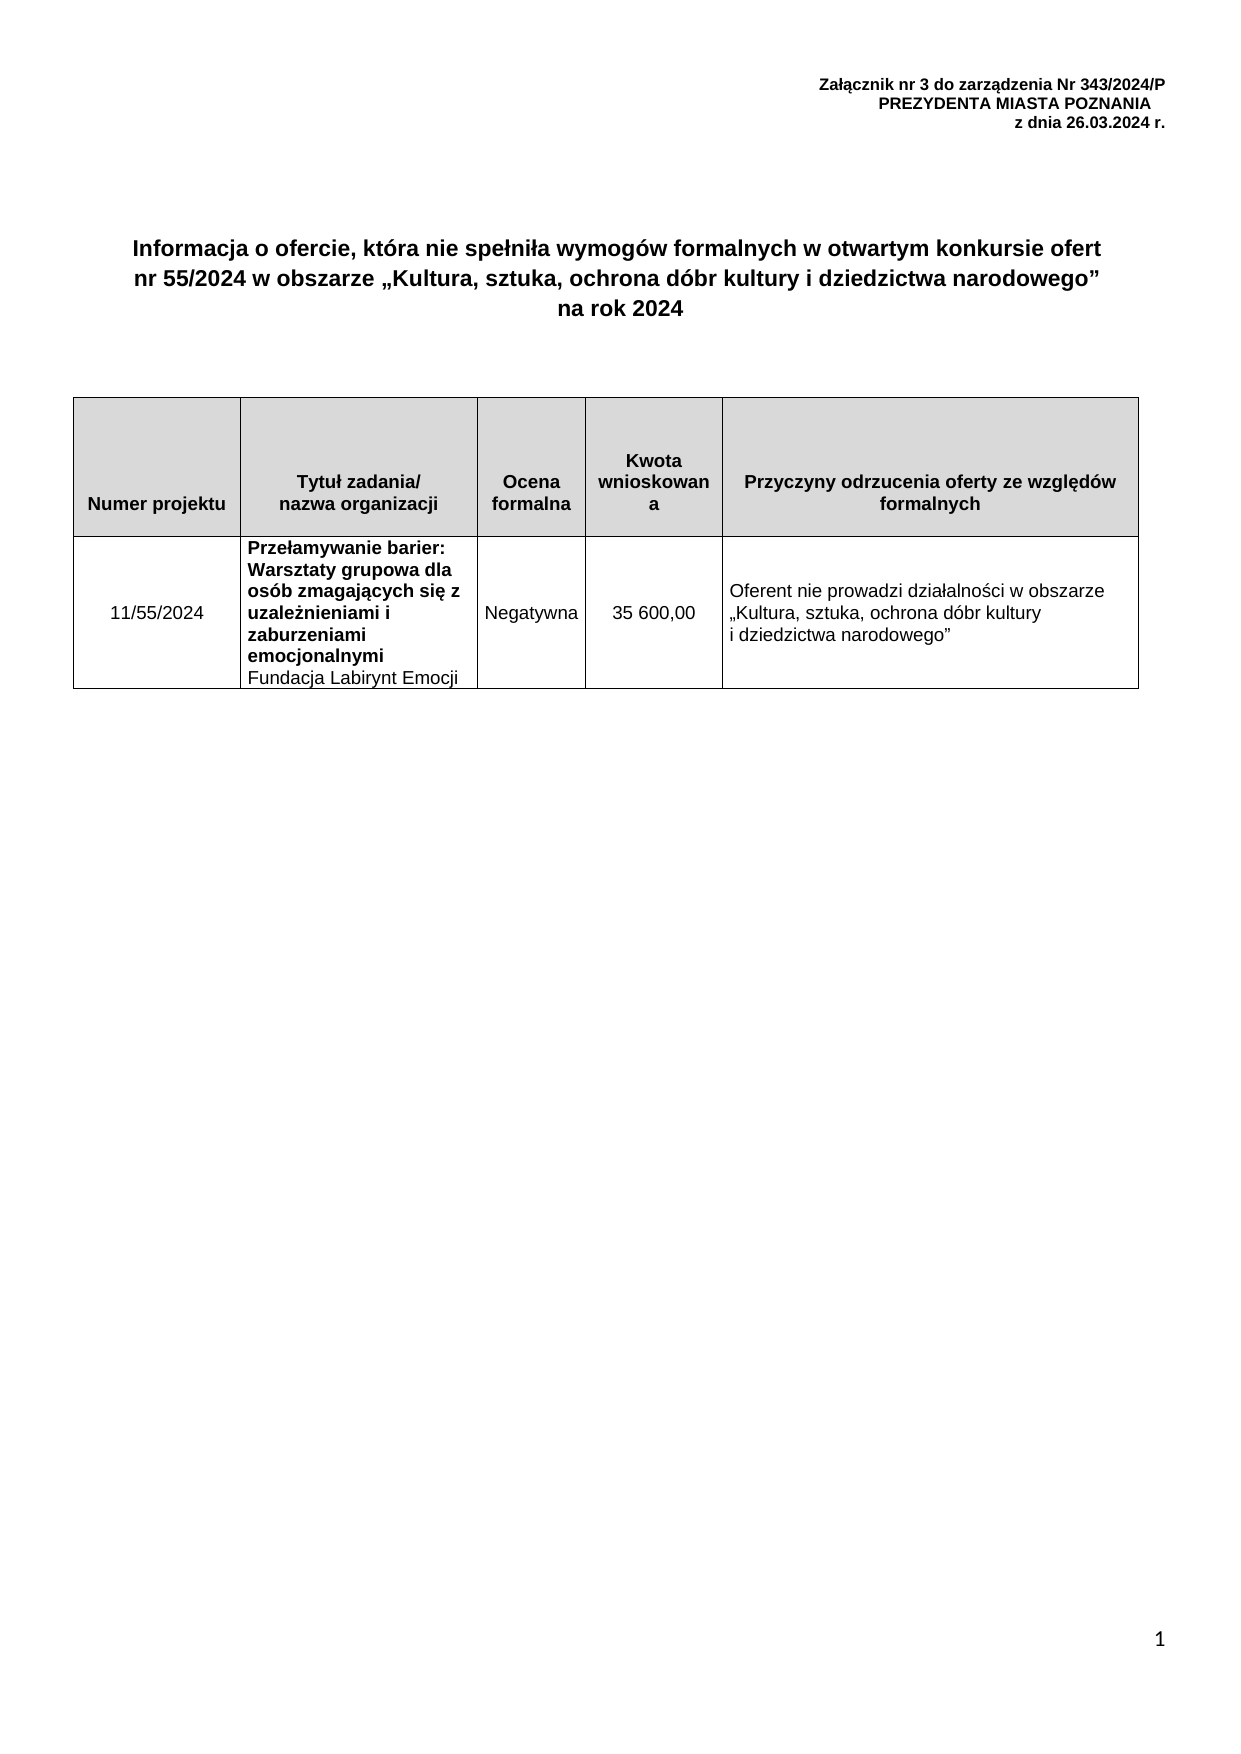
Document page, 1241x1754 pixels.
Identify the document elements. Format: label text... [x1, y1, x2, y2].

table_header Tytuł zadania/ nazwa organizacji [241, 398, 477, 536]
table_cell Oferent nie prowadzi działalności w obszarze „Kultura, sztuka, ochrona dóbr kultury i dziedzictwa narodowego” [723, 537, 1138, 688]
table_cell 35 600,00 [586, 537, 722, 688]
text Informacja o ofercie, która nie spełniła wymogów formalnych w otwartym konkursie ofert nr 55/2024 w obszarze „Kultura, sztuka, ochrona dóbr kultury i dziedzictwa narodowego” na rok 2024 [75, 234, 1165, 321]
table_header Kwota wnioskowana [586, 398, 722, 536]
table_cell 11/55/2024 [74, 537, 240, 688]
text Załącznik nr 3 do zarządzenia Nr 343/2024/P [75, 75, 1165, 94]
table_cell Przełamywanie barier: Warsztaty grupowa dla osób zmagających się z uzależnieniami i zaburzeniami emocjonalnymi Fundacja Labirynt Emocji [241, 537, 477, 688]
table_cell Negatywna [478, 537, 585, 688]
text PREZYDENTA MIASTA POZNANIA z dnia 26.03.2024 r. [75, 94, 1165, 132]
table_header Ocena formalna [478, 398, 585, 536]
table_header Numer projektu [74, 398, 240, 536]
table_header Przyczyny odrzucenia oferty ze względów formalnych [723, 398, 1138, 536]
